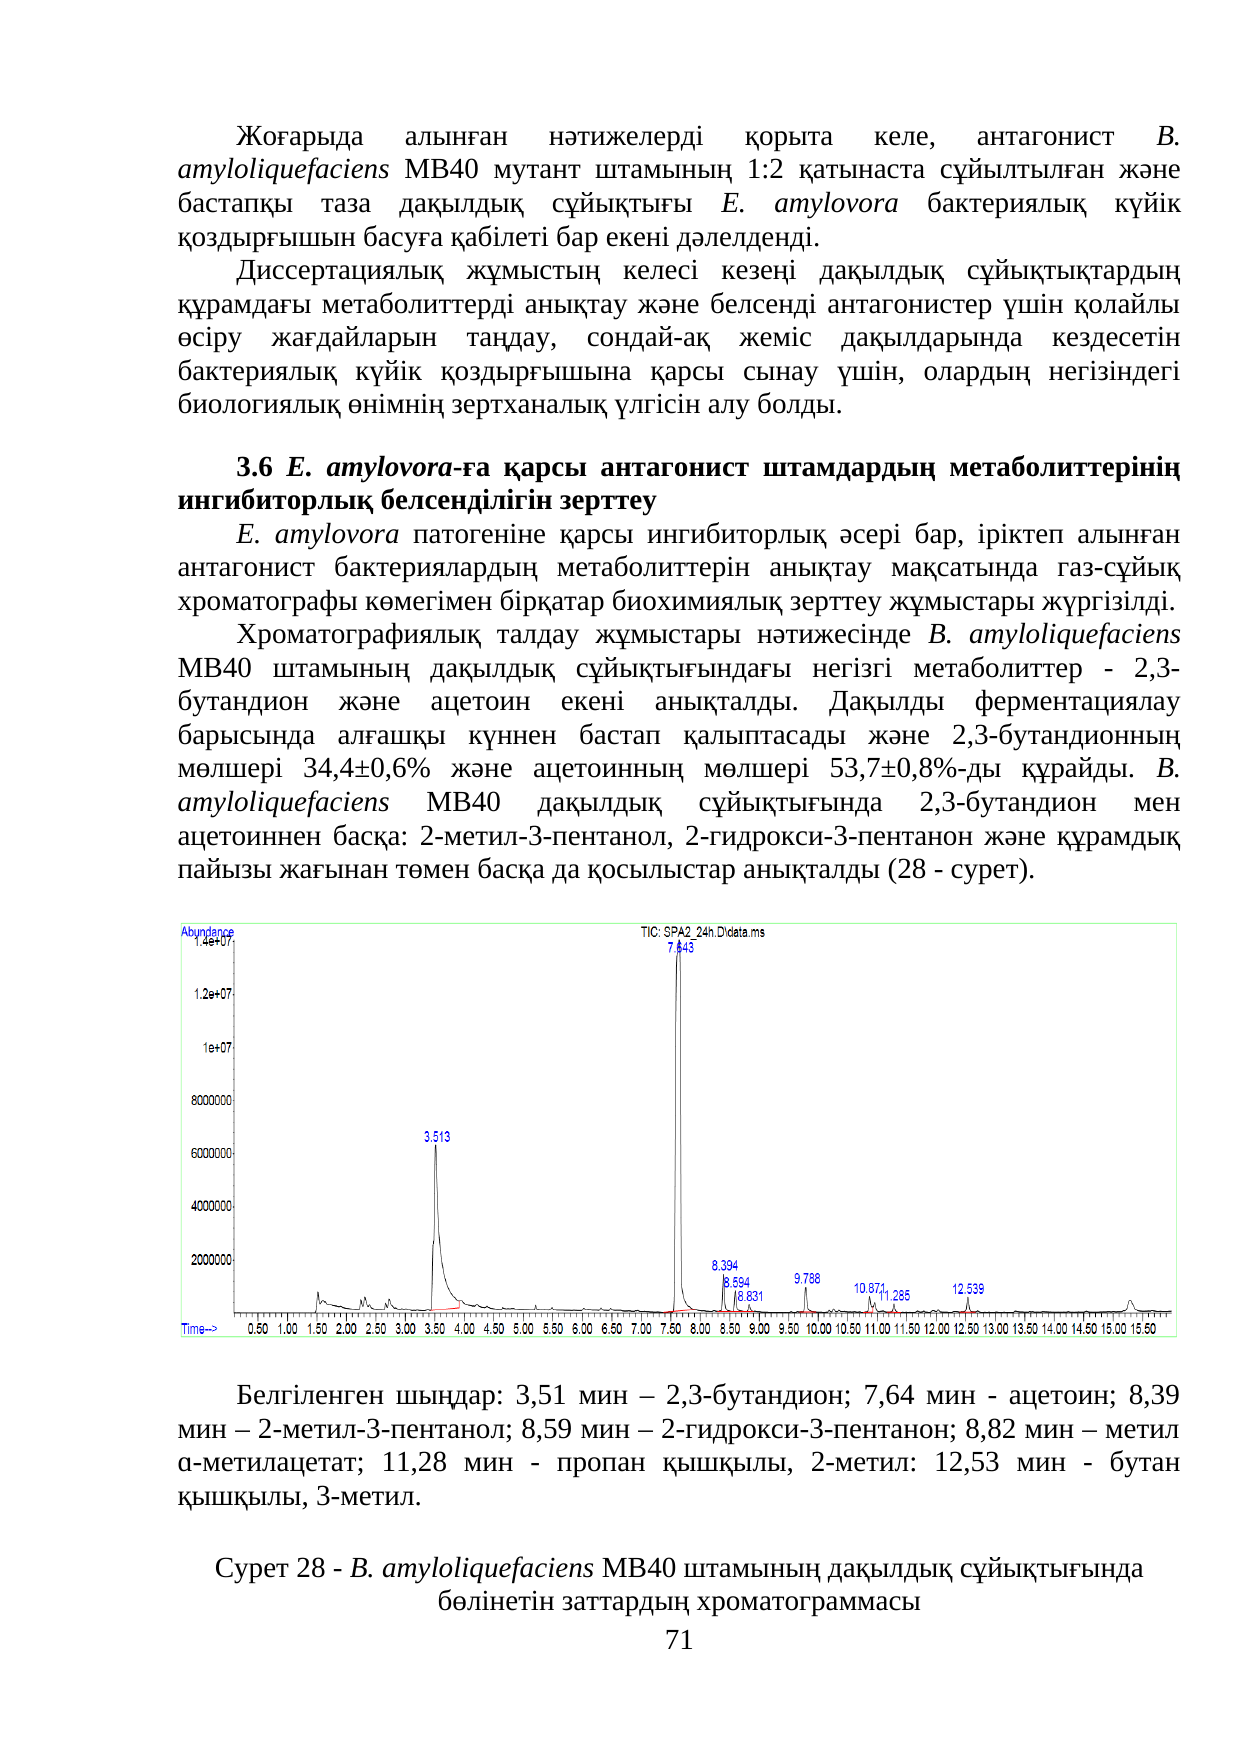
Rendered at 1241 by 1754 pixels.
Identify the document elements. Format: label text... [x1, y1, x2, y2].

text 3.6 E. amylovora-ға қарсы антагонист штамдардың метаболиттерінің ингибиторлық белсенділігін зерттеу [177, 449, 1181, 516]
text Диссертациялық жұмыстың келесі кезеңі дақылдық сұйықтықтардың құрамдағы метаболиттерді анықтау және белсенді антагонистер үшін қолайлы өсіру жағдайларын таңдау, сондай-ақ жеміс дақылдарында кездесетін бактериялық күйік қоздырғышына қарсы сынау үшін, олардың негізіндегі биологиялық өнімнің зертханалық үлгісін алу болды. [177, 252, 1181, 420]
text Сурет 28 - B. amyloliquefaciens MB40 штамының дақылдық сұйықтығында бөлінетін заттардың хроматограммасы [177, 1550, 1181, 1617]
text Жоғарыда алынған нәтижелерді қорыта келе, антагонист B. amyloliquefaciens MB40 мутант штамының 1:2 қатынаста сұйылтылған және бастапқы таза дақылдық сұйықтығы E. amylovora бактериялық күйік қоздырғышын басуға қабілеті бар екені дәлелденді. [177, 118, 1181, 252]
text Хроматографиялық талдау жұмыстары нәтижесінде B. amyloliquefaciens MB40 штамының дақылдық сұйықтығындағы негізгі метаболиттер - 2,3-бутандион және ацетоин екені анықталды. Дақылды ферментациялау барысында алғашқы күннен бастап қалыптасады және 2,3-бутандионның мөлшері 34,4±0,6% және ацетоинның мөлшері 53,7±0,8%-ды құрайды. B. amyloliquefaciens MB40 дақылдық сұйықтығында 2,3-бутандион мен ацетоиннен басқа: 2-метил-3-пентанол, 2-гидрокси-3-пентанон және құрамдық пайызы жағынан төмен басқа да қосылыстар анықталды (28 - сурет). [177, 616, 1181, 885]
text E. amylovora патогеніне қарсы ингибиторлық әсері бар, іріктеп алынған антагонист бактериялардың метаболиттерін анықтау мақсатында газ-сұйық хроматографы көмегімен бірқатар биохимиялық зерттеу жұмыстары жүргізілді. [177, 516, 1181, 616]
text Белгіленген шыңдар: 3,51 мин – 2,3-бутандион; 7,64 мин - ацетоин; 8,39 мин – 2-метил-3-пентанол; 8,59 мин – 2-гидрокси-3-пентанон; 8,82 мин – метил ɑ-метилацетат; 11,28 мин - пропан қышқылы, 2-метил: 12,53 мин - бутан қышқылы, 3-метил. [177, 1377, 1181, 1512]
picture [177, 918, 1182, 1344]
